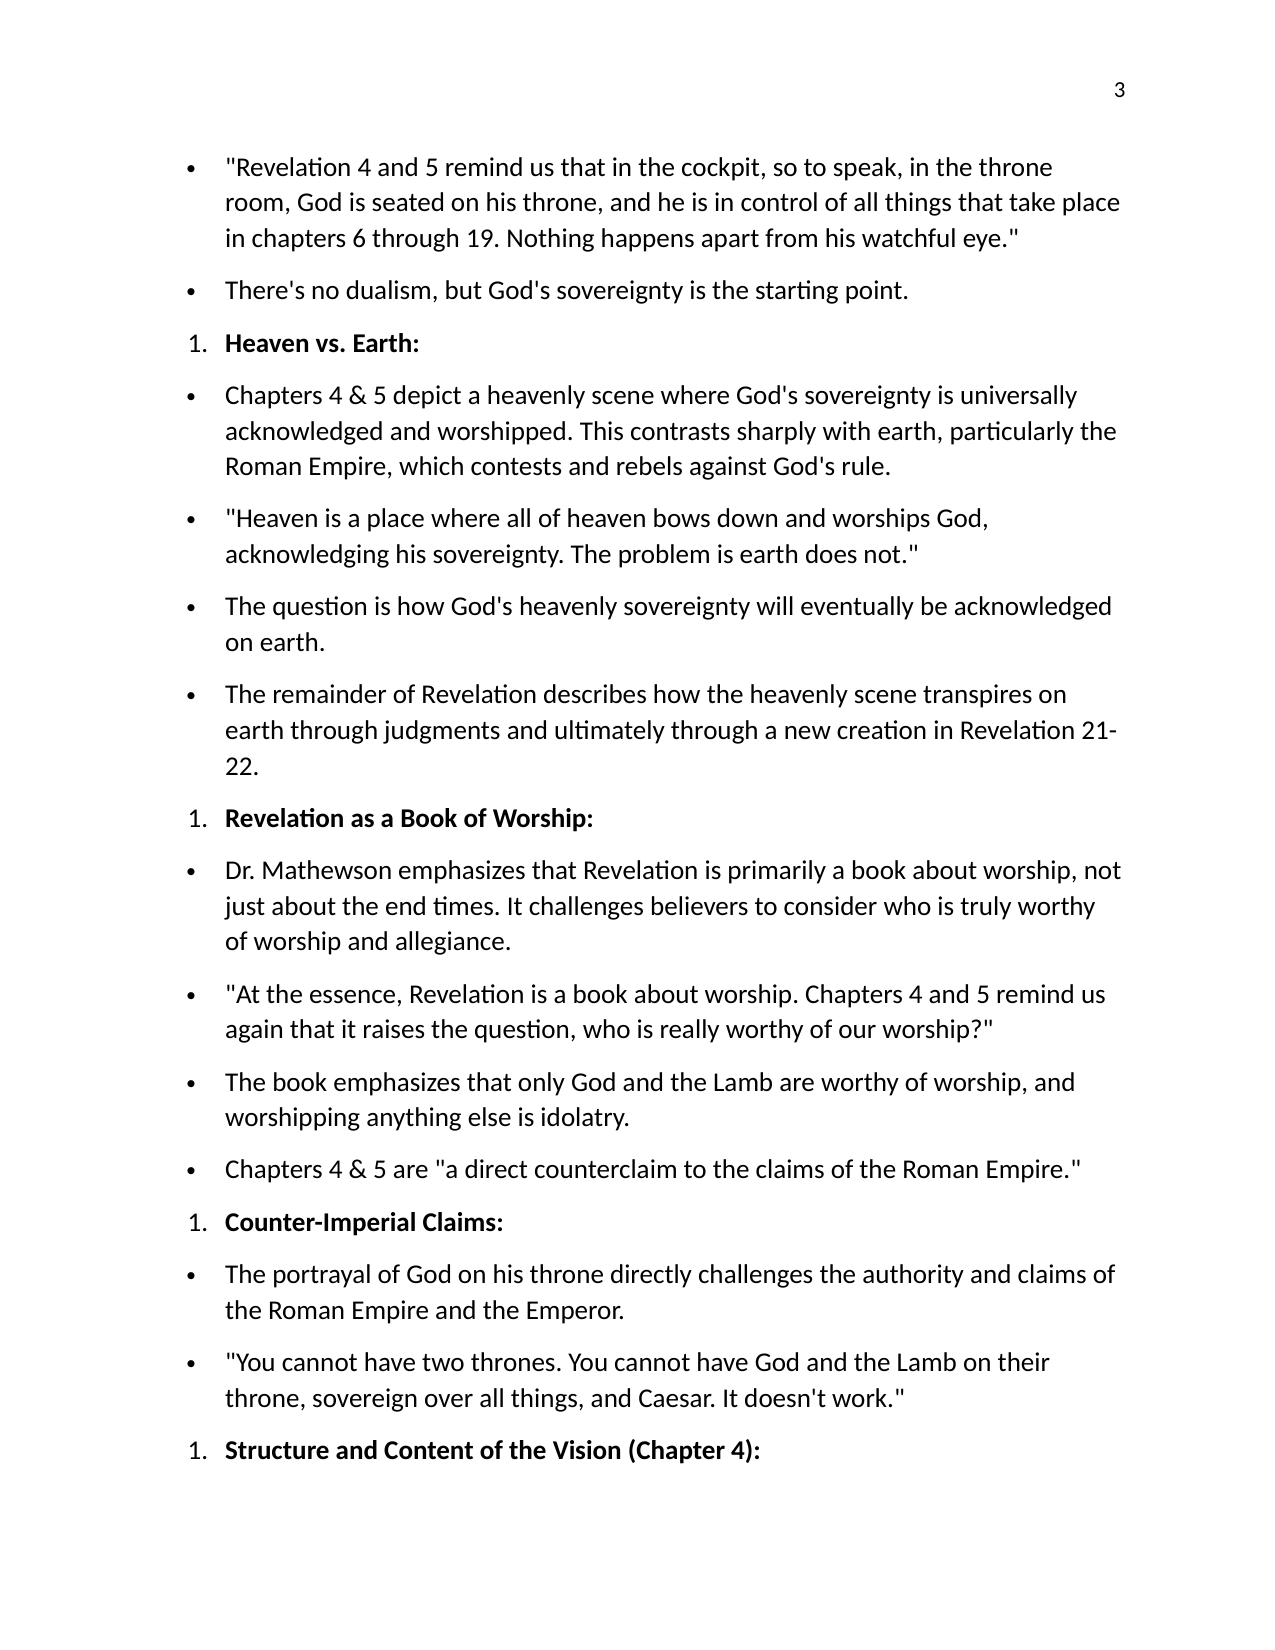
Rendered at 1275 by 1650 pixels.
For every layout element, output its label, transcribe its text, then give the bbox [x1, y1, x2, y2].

list Dr. Mathewson emphasizes that Revelation is primarily a book about worship, not just about the end times. It challenges believers to consider who is truly worthy of worship and allegiance. [187, 853, 1125, 958]
list The book emphasizes that only God and the Lamb are worthy of worship, and worshipping anything else is idolatry. [187, 1065, 1125, 1133]
list Chapters 4 & 5 are "a direct counterclaim to the claims of the Roman Empire." [187, 1153, 1125, 1186]
list The portrayal of God on his throne directly challenges the authority and claims of the Roman Empire and the Emperor. [187, 1257, 1125, 1326]
list "Heaven is a place where all of heaven bows down and worships God, acknowledging his sovereignty. The problem is earth does not." [187, 502, 1125, 570]
list Structure and Content of the Vision (Chapter 4): [187, 1433, 1125, 1466]
list "At the essence, Revelation is a book about worship. Chapters 4 and 5 remind us again that it raises the question, who is really worthy of our worship?" [187, 977, 1125, 1046]
list Chapters 4 & 5 depict a heavenly scene where God's sovereignty is universally acknowledged and worshipped. This contrasts sharply with earth, particularly the Roman Empire, which contests and rebels against God's rule. [187, 378, 1125, 482]
list The remainder of Revelation describes how the heavenly scene transpires on earth through judgments and ultimately through a new creation in Revelation 21-22. [187, 677, 1125, 782]
list "Revelation 4 and 5 remind us that in the cockpit, so to speak, in the throne room, God is seated on his throne, and he is in control of all things that take place in chapters 6 through 19. Nothing happens apart from his watchful eye." [187, 150, 1125, 254]
list There's no dualism, but God's sovereignty is the starting point. [187, 273, 1125, 307]
list Counter-Imperial Claims: [187, 1205, 1125, 1238]
list "You cannot have two thrones. You cannot have God and the Lamb on their throne, sovereign over all things, and Caesar. It doesn't work." [187, 1345, 1125, 1414]
list The question is how God's heavenly sovereignty will eventually be acknowledged on earth. [187, 589, 1125, 658]
list Heaven vs. Earth: [187, 326, 1125, 359]
list Revelation as a Book of Worship: [187, 801, 1125, 834]
